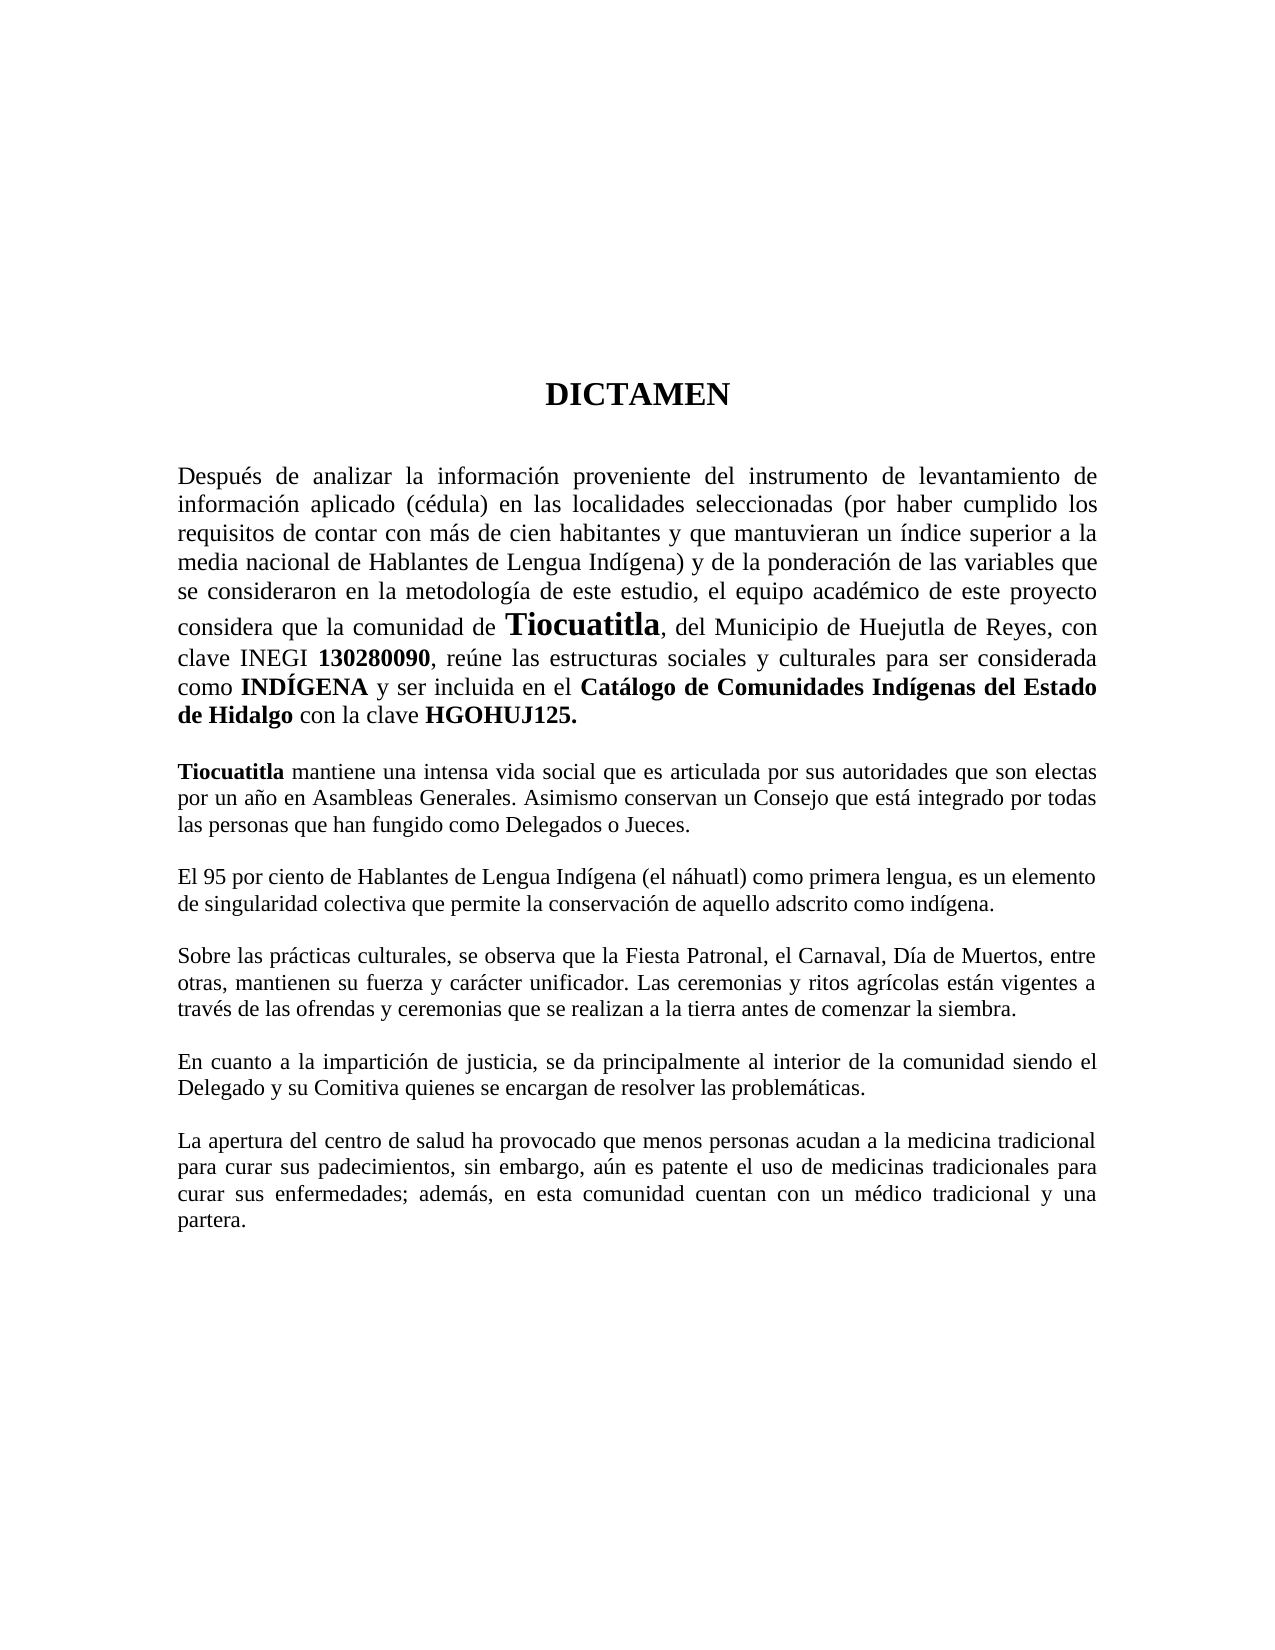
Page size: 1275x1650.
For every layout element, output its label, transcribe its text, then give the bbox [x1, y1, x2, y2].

text DICTAMEN [523, 374, 753, 412]
text Tiocuatitla mantiene una intensa vida social que es articulada por sus autoridades que son electas por un año en Asambleas Generales. Asimismo conservan un Consejo que está integrado por todas las personas que han fungido como Delegados o Jueces. [177, 758, 1098, 837]
subtitle Después de analizar la información proveniente del instrumento de levantamiento de información aplicado (cédula) en las localidades seleccionadas (por haber cumplido los requisitos de contar con más de cien habitantes y que mantuvieran un índice superior a la media nacional de Hablantes de Lengua Indígena) y de la ponderación de las variables que se consideraron en la metodología de este estudio, el equipo académico de este proyecto considera que la comunidad de Tiocuatitla, del Municipio de Huejutla de Reyes, con clave INEGI 130280090, reúne las estructuras sociales y culturales para ser considerada como INDÍGENA y ser incluida en el Catálogo de Comunidades Indígenas del Estado de Hidalgo con la clave HGOHUJ125. [177, 461, 1098, 729]
text En cuanto a la impartición de justicia, se da principalmente al interior de la comunidad siendo el Delegado y su Comitiva quienes se encargan de resolver las problemáticas. [177, 1048, 1098, 1101]
text La apertura del centro de salud ha provocado que menos personas acudan a la medicina tradicional para curar sus padecimientos, sin embargo, aún es patente el uso de medicinas tradicionales para curar sus enfermedades; además, en esta comunidad cuentan con un médico tradicional y una partera. [177, 1127, 1098, 1232]
text El 95 por ciento de Hablantes de Lengua Indígena (el náhuatl) como primera lengua, es un elemento de singularidad colectiva que permite la conservación de aquello adscrito como indígena. [177, 863, 1098, 916]
text Sobre las prácticas culturales, se observa que la Fiesta Patronal, el Carnaval, Día de Muertos, entre otras, mantienen su fuerza y carácter unificador. Las ceremonias y ritos agrícolas están vigentes a través de las ofrendas y ceremonias que se realizan a la tierra antes de comenzar la siembra. [177, 942, 1098, 1022]
